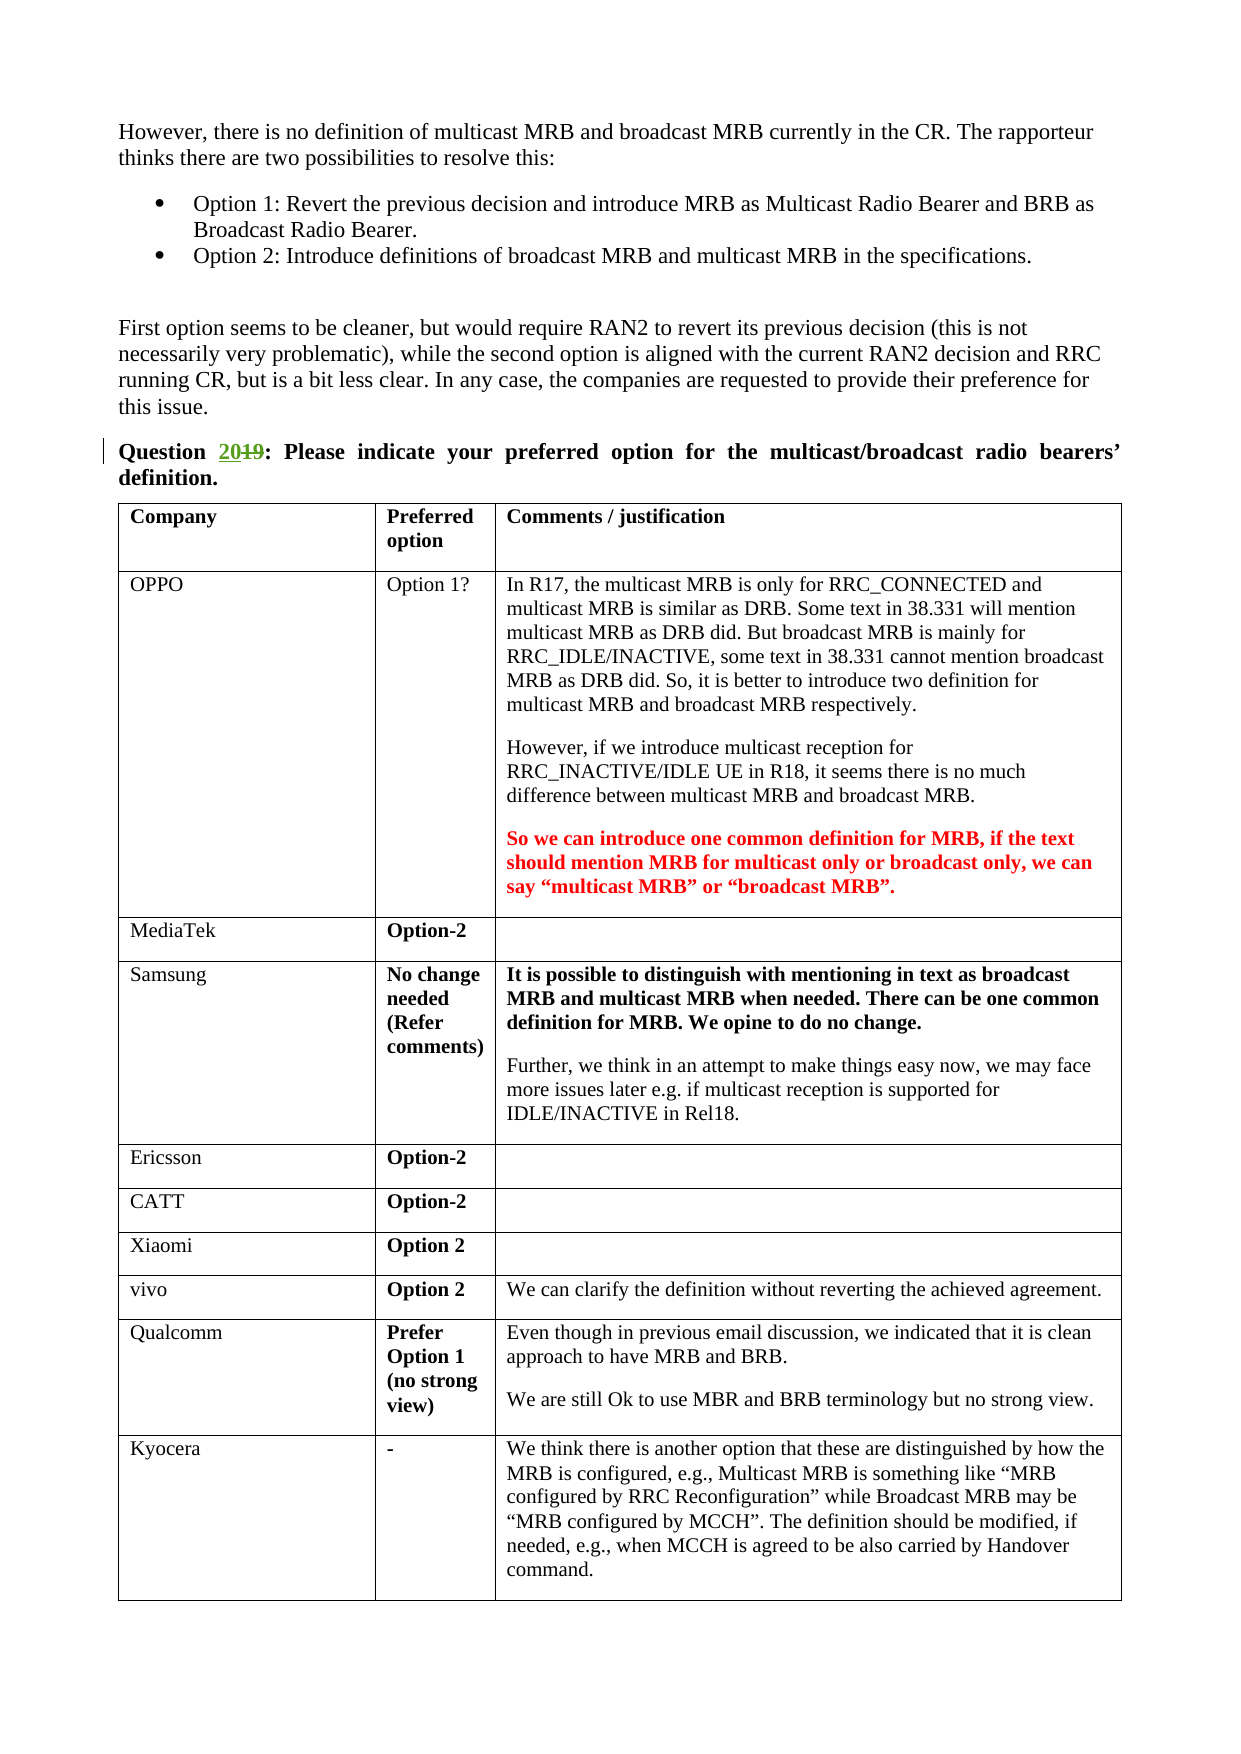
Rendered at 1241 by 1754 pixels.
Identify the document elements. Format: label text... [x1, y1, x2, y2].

table_header Company [119, 504, 375, 571]
table_cell [496, 1145, 1121, 1188]
table_cell MediaTek [119, 918, 375, 961]
table_cell [496, 918, 1121, 961]
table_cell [496, 1436, 1121, 1599]
table_cell It is possible to distinguish with mentioning in text as broadcast MRB and multicast MRB when needed. There can be one common definition for MRB. We opine to do no change. Further, we think in an attempt to make things easy now, we may face more issues later e.g. if multicast reception is supported for IDLE/INACTIVE in Rel18. [496, 962, 1121, 1144]
list Option 2: Introduce definitions of broadcast MRB and multicast MRB in the specifications. [156, 242, 1122, 269]
table_cell Option 2 [376, 1276, 495, 1319]
table_cell Option 2 [376, 1233, 495, 1275]
table_cell Option 1? [376, 572, 495, 917]
table_cell Qualcomm [119, 1320, 375, 1435]
table_cell No change needed (Refer comments) [376, 962, 495, 1144]
table_header Preferred option [376, 504, 495, 571]
table_cell [496, 1189, 1121, 1232]
table_cell In R17, the multicast MRB is only for RRC_CONNECTED and multicast MRB is similar as DRB. Some text in 38.331 will mention multicast MRB as DRB did. But broadcast MRB is mainly for RRC_IDLE/INACTIVE, some text in 38.331 cannot mention broadcast MRB as DRB did. So, it is better to introduce two definition for multicast MRB and broadcast MRB respectively. However, if we introduce multicast reception for RRC_INACTIVE/IDLE UE in R18, it seems there is no much difference between multicast MRB and broadcast MRB. So we can introduce one common definition for MRB, if the text should mention MRB for multicast only or broadcast only, we can say “multicast MRB” or “broadcast MRB”. [496, 572, 1121, 917]
table_cell Even though in previous email discussion, we indicated that it is clean approach to have MRB and BRB. We are still Ok to use MBR and BRB terminology but no strong view. [496, 1320, 1121, 1435]
table_cell Samsung [119, 962, 375, 1144]
table_cell Xiaomi [119, 1233, 375, 1275]
table_cell We can clarify the definition without reverting the achieved agreement. [496, 1276, 1121, 1319]
text Question : Please indicate your preferred option for the multicast/broadcast radio bearers’ definition. [118, 438, 1122, 491]
table_cell Ericsson [119, 1145, 375, 1188]
table_cell Option-2 [376, 1145, 495, 1188]
table_cell Kyocera [119, 1436, 375, 1599]
table_cell - [376, 1436, 495, 1599]
table_cell vivo [119, 1276, 375, 1319]
text First option seems to be cleaner, but would require RAN2 to revert its previous decision (this is not necessarily very problematic), while the second option is aligned with the current RAN2 decision and RRC running CR, but is a bit less clear. In any case, the companies are requested to provide their preference for this issue. [118, 314, 1122, 419]
table_header Comments / justification [496, 504, 1121, 571]
table_cell Option-2 [376, 918, 495, 961]
table_cell Prefer Option 1 (no strong view) [376, 1320, 495, 1435]
table_cell CATT [119, 1189, 375, 1232]
table_cell OPPO [119, 572, 375, 917]
table_cell Option-2 [376, 1189, 495, 1232]
table_cell [496, 1233, 1121, 1275]
list Option 1: Revert the previous decision and introduce MRB as Multicast Radio Bearer and BRB as Broadcast Radio Bearer. [156, 189, 1122, 242]
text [118, 118, 1122, 171]
